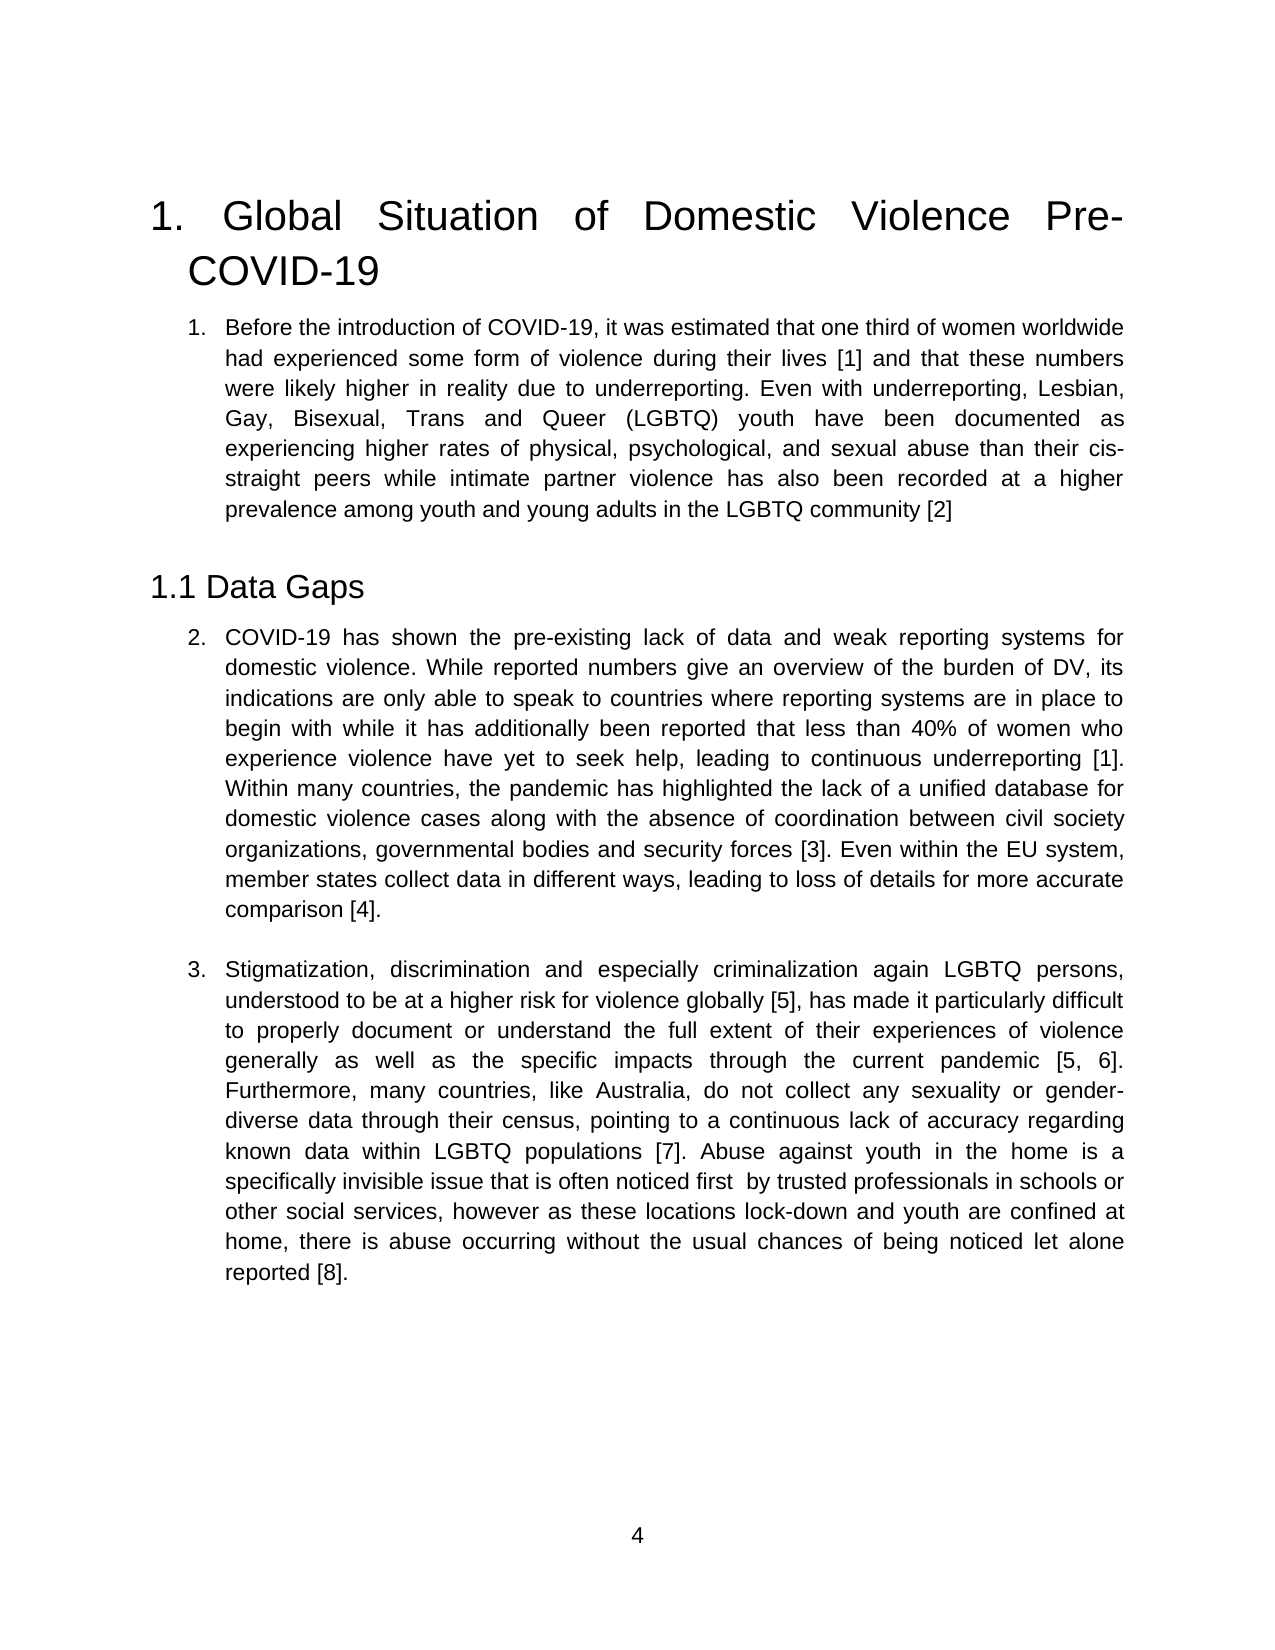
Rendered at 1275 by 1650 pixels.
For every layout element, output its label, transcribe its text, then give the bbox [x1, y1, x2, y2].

subtitle 1.1 Data Gaps [150, 567, 1125, 606]
list Before the introduction of COVID-19, it was estimated that one third of women worldwide had experienced some form of violence during their lives [1] and that these numbers were likely higher in reality due to underreporting. Even with underreporting, Lesbian, Gay, Bisexual, Trans and Queer (LGBTQ) youth have been documented as experiencing higher rates of physical, psychological, and sexual abuse than their cis-straight peers while intimate partner violence has also been recorded at a higher prevalence among youth and young adults in the LGBTQ community [2] [187, 314, 1125, 522]
list COVID-19 has shown the pre-existing lack of data and weak reporting systems for domestic violence. While reported numbers give an overview of the burden of DV, its indications are only able to speak to countries where reporting systems are in place to begin with while it has additionally been reported that less than 40% of women who experience violence have yet to seek help, leading to continuous underreporting [1]. Within many countries, the pandemic has highlighted the lack of a unified database for domestic violence cases along with the absence of coordination between civil society organizations, governmental bodies and security forces [3]. Even within the EU system, member states collect data in different ways, leading to loss of details for more accurate comparison [4]. [187, 624, 1125, 922]
subtitle Global Situation of Domestic Violence Pre-COVID-19 [150, 192, 1125, 295]
list Stigmatization, discrimination and especially criminalization again LGBTQ persons, understood to be at a higher risk for violence globally [5], has made it particularly difficult to properly document or understand the full extent of their experiences of violence generally as well as the specific impacts through the current pandemic [5, 6]. Furthermore, many countries, like Australia, do not collect any sexuality or gender-diverse data through their census, pointing to a continuous lack of accuracy regarding known data within LGBTQ populations [7]. Abuse against youth in the home is a specifically invisible issue that is often noticed first by trusted professionals in schools or other social services, however as these locations lock-down and youth are confined at home, there is abuse occurring without the usual chances of being noticed let alone reported [8]. [187, 956, 1125, 1285]
